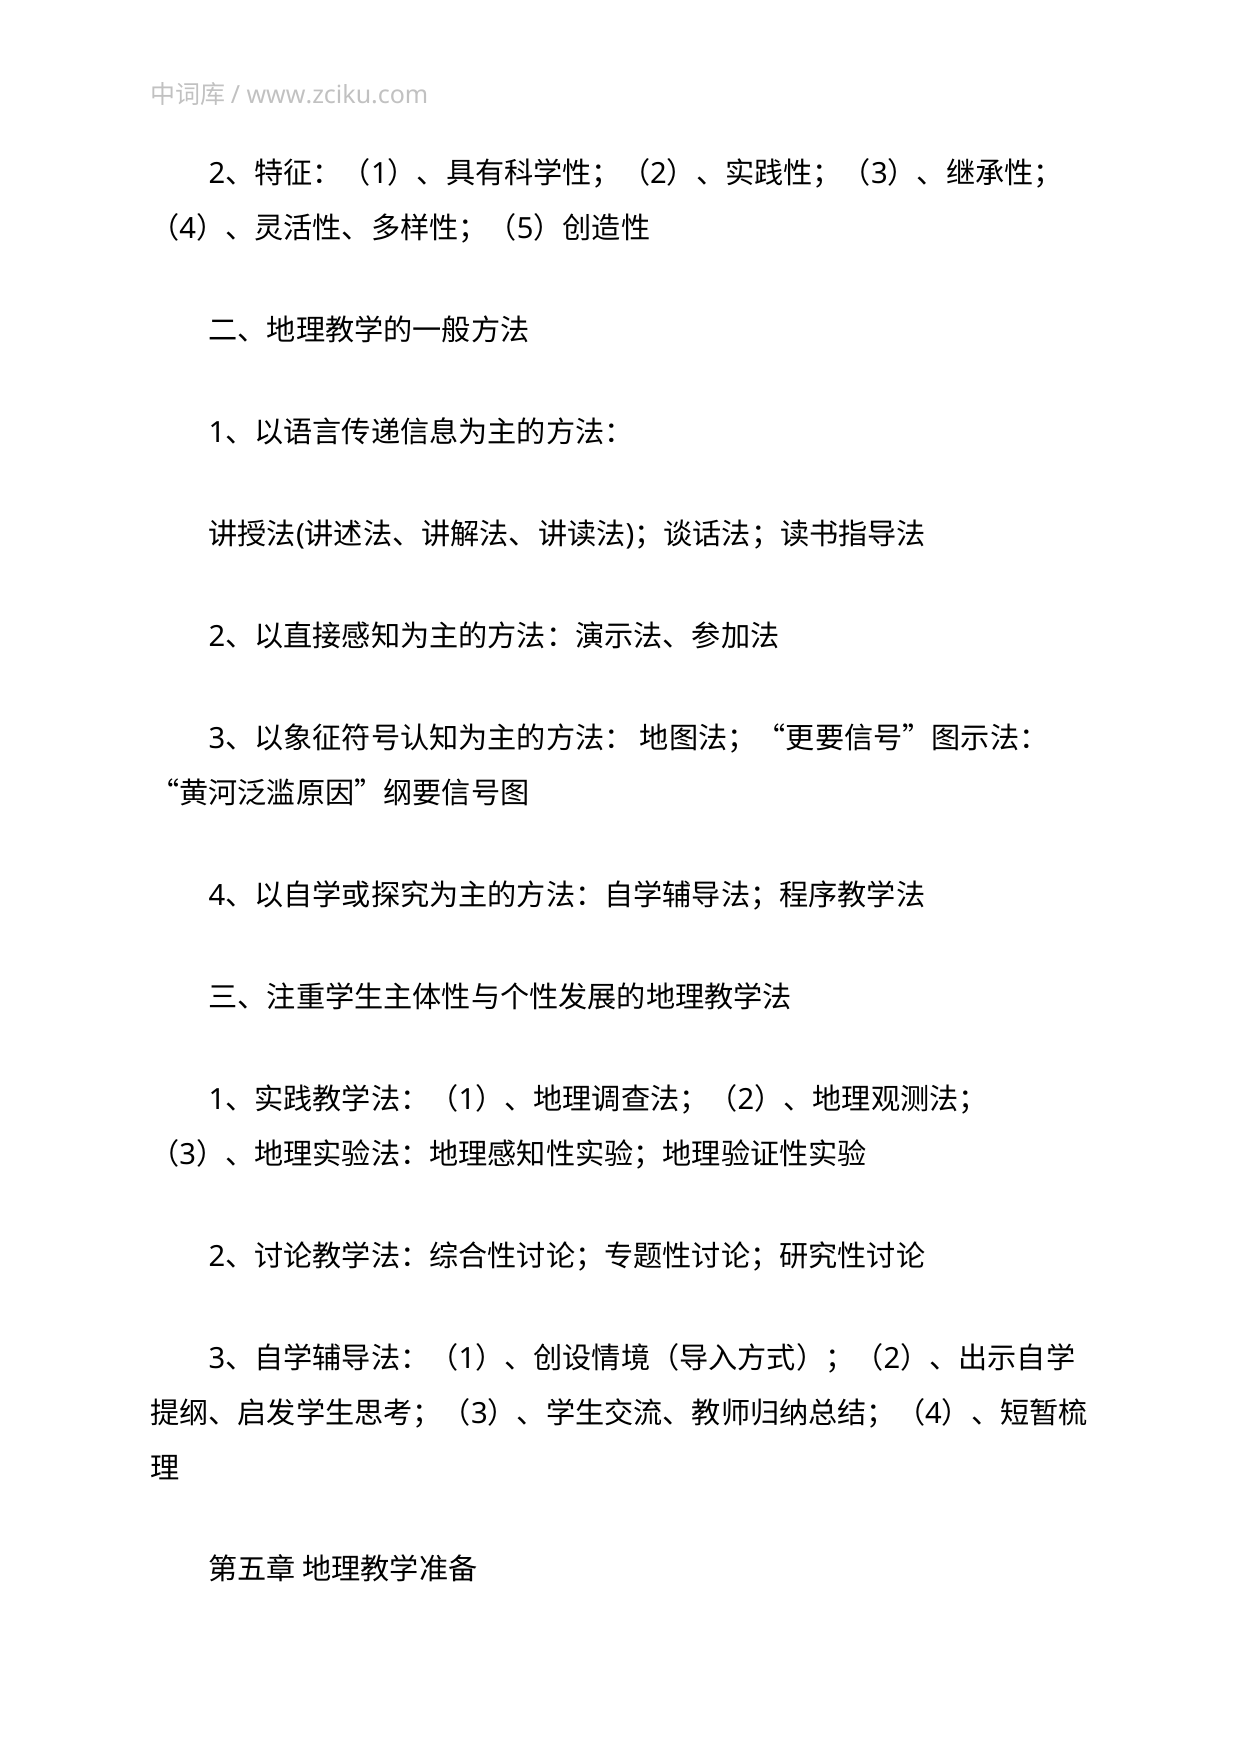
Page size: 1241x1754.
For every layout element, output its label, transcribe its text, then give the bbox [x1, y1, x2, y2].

text 2、以直接感知为主的方法：演示法、参加法 [150, 613, 1090, 655]
text 1、以语言传递信息为主的方法： [150, 409, 1090, 451]
text 3、自学辅导法：（1）、创设情境（导入方式）；（2）、出示自学提纲、启发学生思考；（3）、学生交流、教师归纳总结；（4）、短暂梳理 [150, 1334, 1090, 1486]
text 讲授法(讲述法、讲解法、讲读法)；谈话法；读书指导法 [150, 511, 1090, 553]
text 2、讨论教学法：综合性讨论；专题性讨论；研究性讨论 [150, 1232, 1090, 1274]
text 3、以象征符号认知为主的方法： 地图法；“更要信号”图示法：“黄河泛滥原因”纲要信号图 [150, 715, 1090, 812]
text 二、地理教学的一般方法 [150, 307, 1090, 349]
text 第五章 地理教学准备 [150, 1546, 1090, 1588]
text 三、注重学生主体性与个性发展的地理教学法 [150, 973, 1090, 1016]
text 2、特征：（1）、具有科学性；（2）、实践性；（3）、继承性；（4）、灵活性、多样性；（5）创造性 [150, 150, 1090, 247]
text 1、实践教学法：（1）、地理调查法；（2）、地理观测法；（3）、地理实验法：地理感知性实验；地理验证性实验 [150, 1075, 1090, 1173]
text 4、以自学或探究为主的方法：自学辅导法；程序教学法 [150, 871, 1090, 914]
